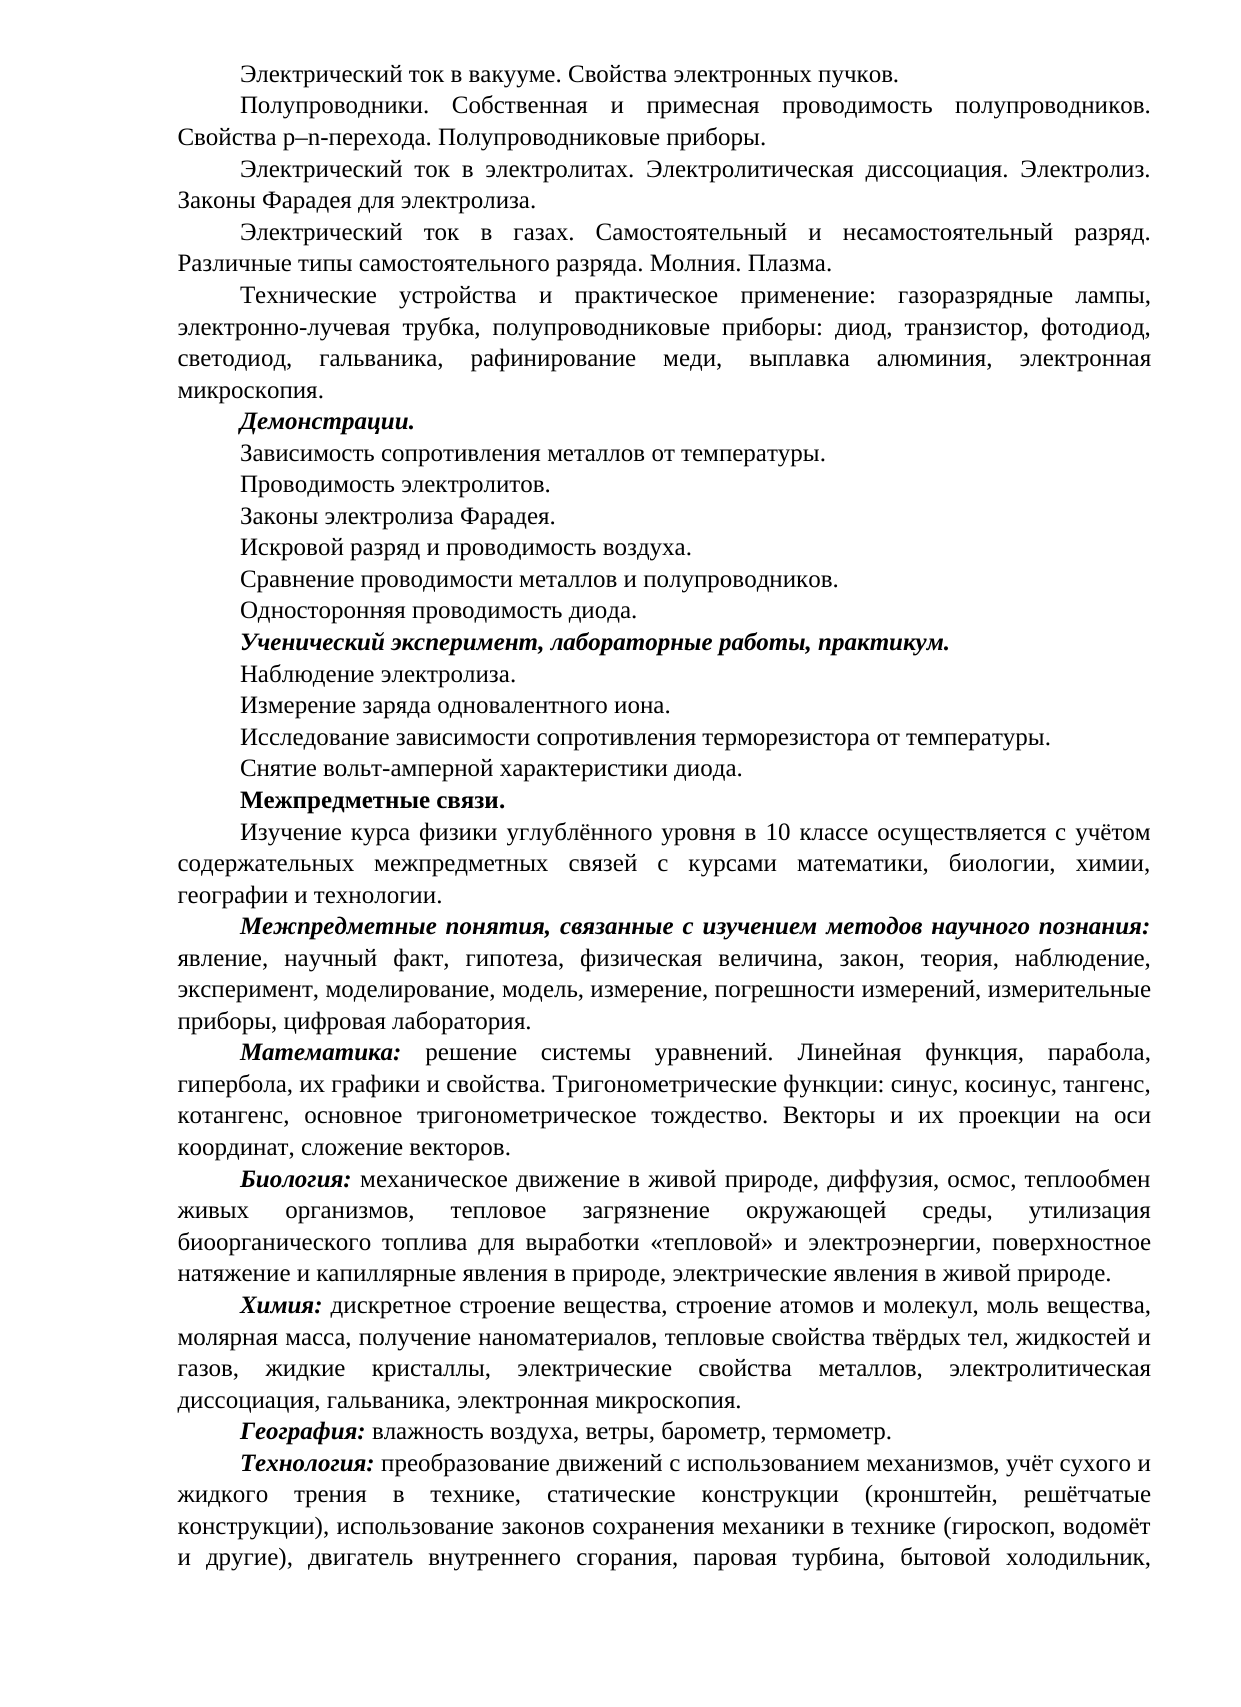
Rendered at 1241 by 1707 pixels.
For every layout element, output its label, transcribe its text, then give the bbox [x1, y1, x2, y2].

text География: влажность воздуха, ветры, барометр, термометр. [177, 1416, 1152, 1445]
text Измерение заряда одновалентного иона. [177, 690, 1152, 719]
text Зависимость сопротивления металлов от температуры. [177, 438, 1152, 467]
text Электрический ток в газах. Самостоятельный и несамостоятельный разряд. Различные типы самостоятельного разряда. Молния. Плазма. [177, 217, 1152, 277]
text Наблюдение электролиза. [177, 659, 1152, 687]
text Законы электролиза Фарадея. [177, 501, 1152, 530]
text Биология: механическое движение в живой природе, диффузия, осмос, теплообмен живых организмов, тепловое загрязнение окружающей среды, утилизация биоорганического топлива для выработки «тепловой» и электроэнергии, поверхностное натяжение и капиллярные явления в природе, электрические явления в живой природе. [177, 1164, 1152, 1287]
text Электрический ток в электролитах. Электролитическая диссоциация. Электролиз. Законы Фарадея для электролиза. [177, 154, 1152, 214]
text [177, 1448, 1152, 1571]
text Исследование зависимости сопротивления терморезистора от температуры. [177, 722, 1152, 751]
text Межпредметные связи. [177, 785, 1152, 814]
text Снятие вольт-амперной характеристики диода. [177, 753, 1152, 782]
text Технические устройства и практическое применение: газоразрядные лампы, электронно-лучевая трубка, полупроводниковые приборы: диод, транзистор, фотодиод, светодиод, гальваника, рафинирование меди, выплавка алюминия, электронная микроскопия. [177, 280, 1152, 403]
text Искровой разряд и проводимость воздуха. [177, 532, 1152, 561]
text Проводимость электролитов. [177, 469, 1152, 498]
text Изучение курса физики углублённого уровня в 10 классе осуществляется с учётом содержательных межпредметных связей с курсами математики, биологии, химии, географии и технологии. [177, 817, 1152, 908]
text Ученический эксперимент, лабораторные работы, практикум. [177, 627, 1152, 656]
text Электрический ток в вакууме. Свойства электронных пучков. [177, 59, 1152, 88]
text Демонстрации. [177, 406, 1152, 435]
text Химия: дискретное строение вещества, строение атомов и молекул, моль вещества, молярная масса, получение наноматериалов, тепловые свойства твёрдых тел, жидкостей и газов, жидкие кристаллы, электрические свойства металлов, электролитическая диссоциация, гальваника, электронная микроскопия. [177, 1290, 1152, 1413]
text Полупроводники. Собственная и примесная проводимость полупроводников. Свойства p–n-перехода. Полупроводниковые приборы. [177, 91, 1152, 151]
text Односторонняя проводимость диода. [177, 596, 1152, 624]
text Межпредметные понятия, связанные с изучением методов научного познания: явление, научный факт, гипотеза, физическая величина, закон, теория, наблюдение, эксперимент, моделирование, модель, измерение, погрешности измерений, измерительные приборы, цифровая лаборатория. [177, 911, 1152, 1035]
text Математика: решение системы уравнений. Линейная функция, парабола, гипербола, их графики и свойства. Тригонометрические функции: синус, косинус, тангенс, котангенс, основное тригонометрическое тождество. Векторы и их проекции на оси координат, сложение векторов. [177, 1037, 1152, 1161]
text Сравнение проводимости металлов и полупроводников. [177, 564, 1152, 593]
